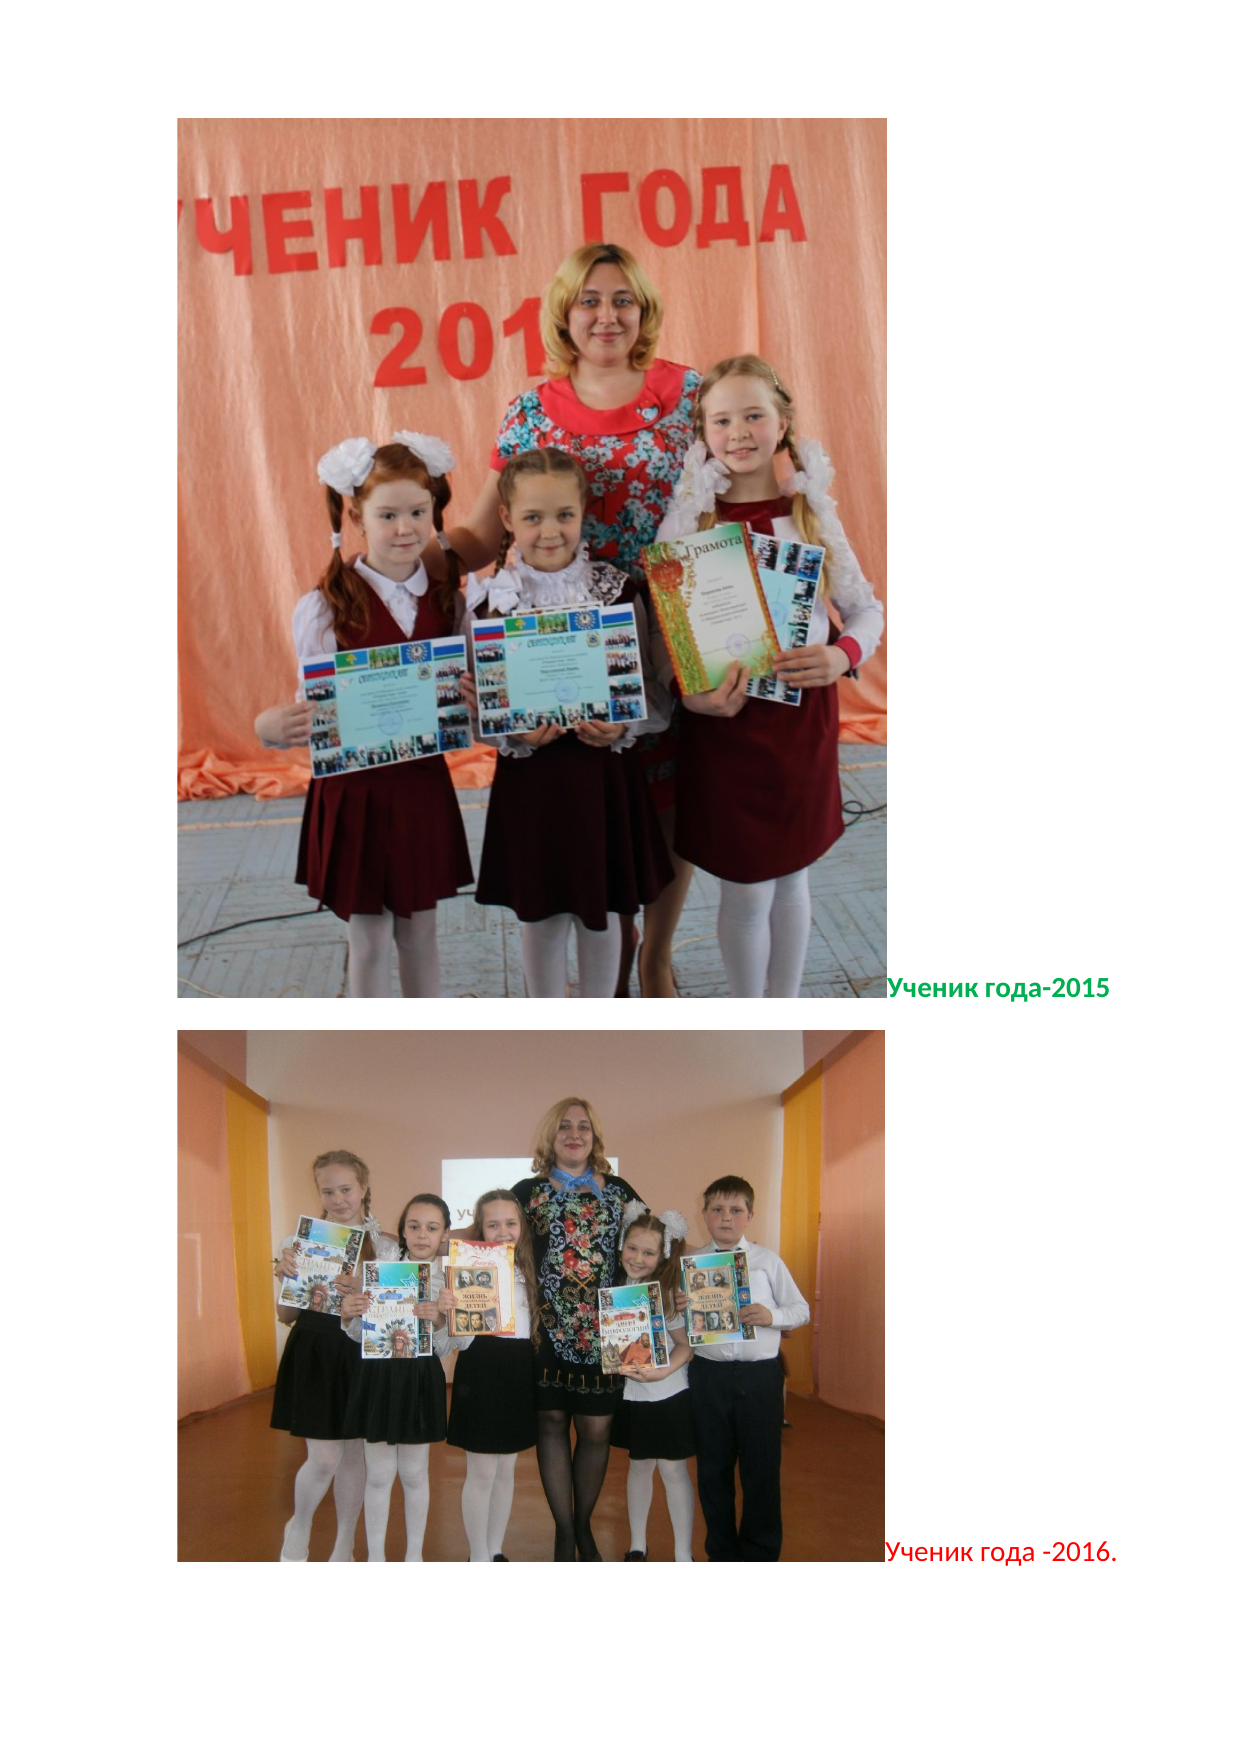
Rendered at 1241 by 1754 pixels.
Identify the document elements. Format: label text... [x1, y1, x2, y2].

picture [177, 118, 887, 998]
picture [177, 1030, 885, 1562]
text Ученик года-2015 [887, 118, 1152, 1004]
